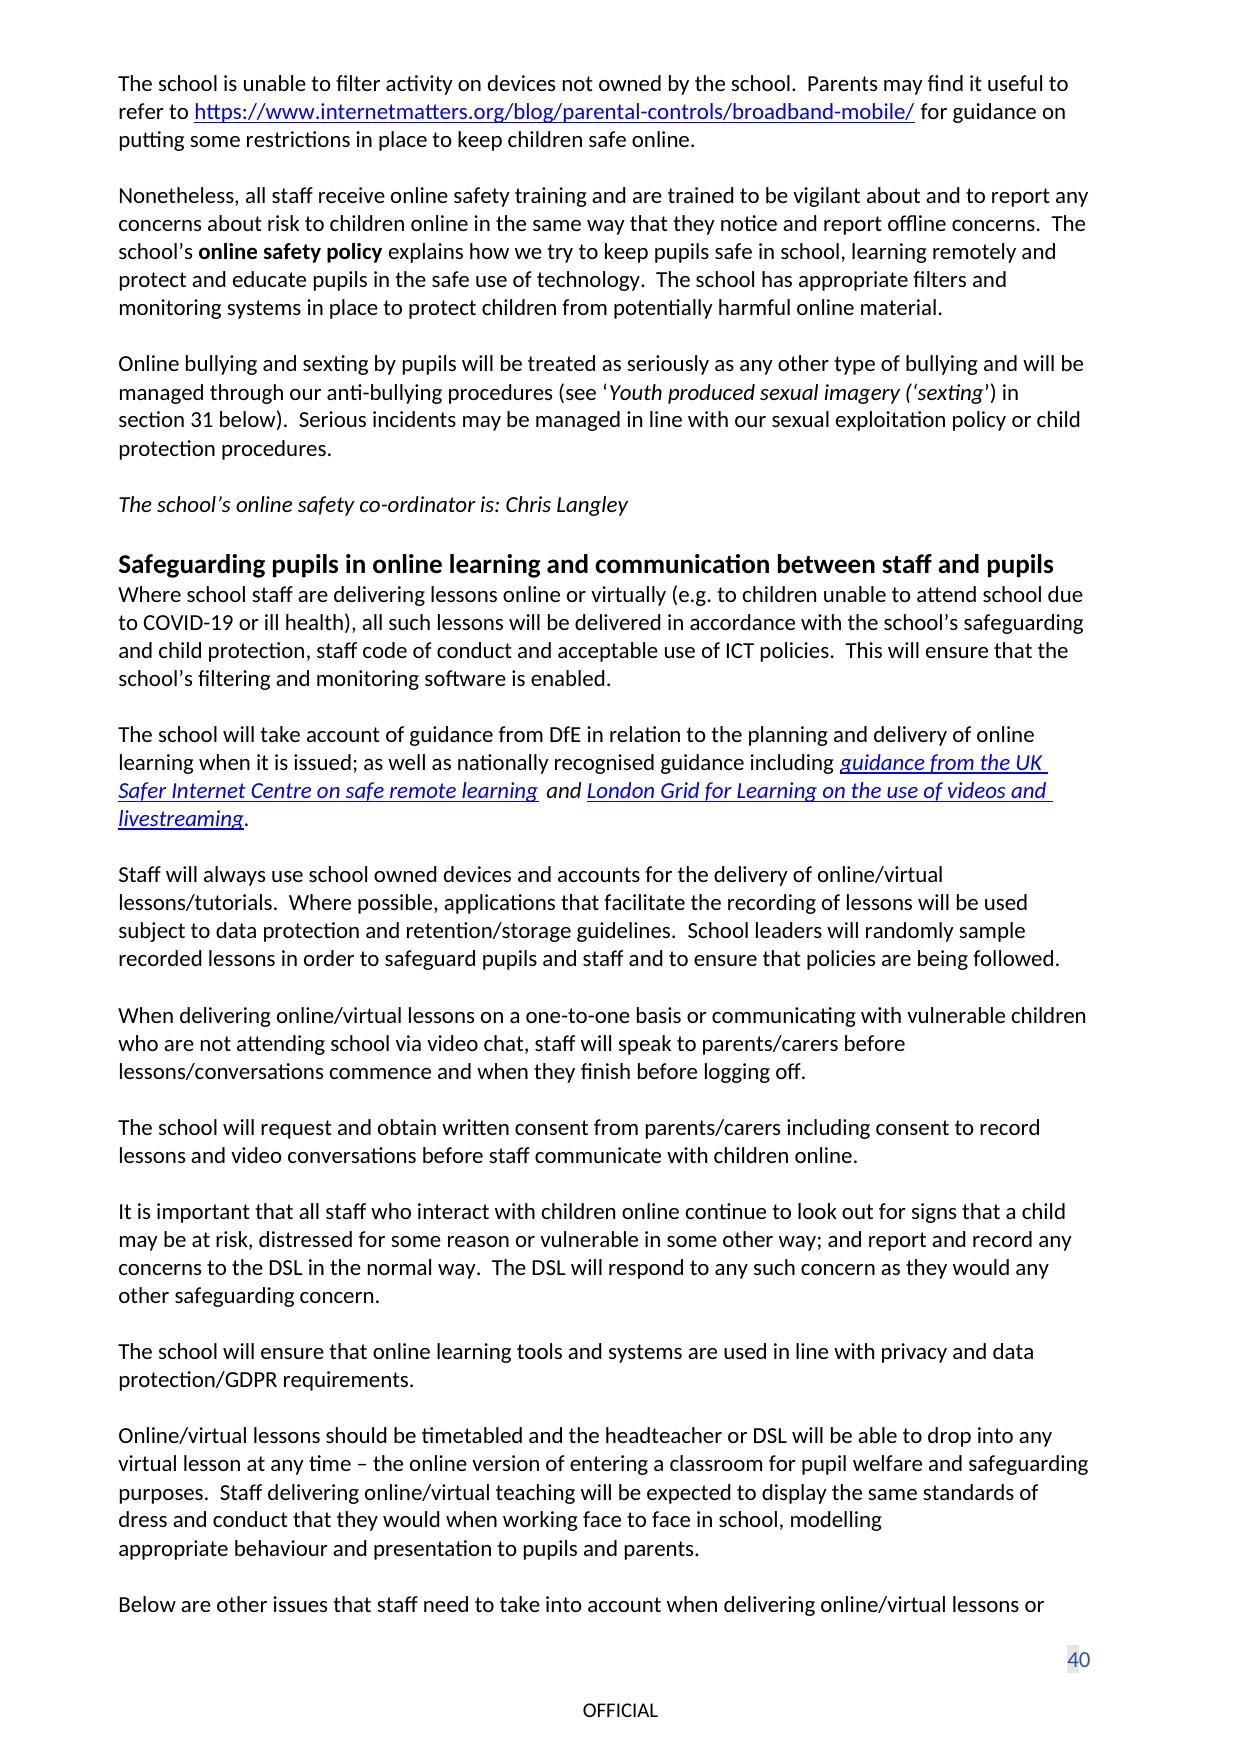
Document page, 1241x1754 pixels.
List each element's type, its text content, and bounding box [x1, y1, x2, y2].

text The school is unable to filter activity on devices not owned by the school. Parents may find it useful to [118, 69, 1090, 97]
text Online bullying and sexting by pupils will be treated as seriously as any other type of bullying and will be managed through our anti-bullying procedures (see ‘Youth produced sexual imagery (‘sexting’) in section 31 below). Serious incidents may be managed in line with our sexual exploitation policy or child protection procedures. The school’s online safety co-ordinator is: Chris Langley Safeguarding pupils in online learning and communication between staff and pupils [118, 322, 1090, 580]
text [118, 1590, 1090, 1618]
text Where school staff are delivering lessons online or virtually (e.g. to children unable to attend school due to COVID-19 or ill health), all such lessons will be delivered in accordance with the school’s safeguarding and child protection, staff code of conduct and acceptable use of ICT policies. This will ensure that the school’s filtering and monitoring software is enabled. [118, 580, 1090, 692]
text appropriate behaviour and presentation to pupils and parents. [118, 1534, 1090, 1590]
text The school will take account of guidance from DfE in relation to the planning and delivery of online learning when it is issued; as well as nationally recognised guidance including guidance from the UK Safer Internet Centre on safe remote learning and London Grid for Learning on the use of videos and livestreaming. Staff will always use school owned devices and accounts for the delivery of online/virtual lessons/tutorials. Where possible, applications that facilitate the recording of lessons will be used subject to data protection and retention/storage guidelines. School leaders will randomly sample recorded lessons in order to safeguard pupils and staff and to ensure that policies are being followed. [118, 720, 1090, 1001]
text refer to https://www.internetmatters.org/blog/parental-controls/broadband-mobile/ for guidance on [118, 97, 1090, 125]
text When delivering online/virtual lessons on a one-to-one basis or communicating with vulnerable children who are not attending school via video chat, staff will speak to parents/carers before lessons/conversations commence and when they finish before logging off. The school will request and obtain written consent from parents/carers including consent to record lessons and video conversations before staff communicate with children online. It is important that all staff who interact with children online continue to look out for signs that a child may be at risk, distressed for some reason or vulnerable in some other way; and report and record any concerns to the DSL in the normal way. The DSL will respond to any such concern as they would any other safeguarding concern. The school will ensure that online learning tools and systems are used in line with privacy and data protection/GDPR requirements. Online/virtual lessons should be timetabled and the headteacher or DSL will be able to drop into any virtual lesson at any time – the online version of entering a classroom for pupil welfare and safeguarding purposes. Staff delivering online/virtual teaching will be expected to display the same standards of dress and conduct that they would when working face to face in school, modelling [118, 1001, 1090, 1534]
text putting some restrictions in place to keep children safe online. Nonetheless, all staff receive online safety training and are trained to be vigilant about and to report any concerns about risk to children online in the same way that they notice and report offline concerns. The school’s online safety policy explains how we try to keep pupils safe in school, learning remotely and protect and educate pupils in the safe use of technology. The school has appropriate filters and monitoring systems in place to protect children from potentially harmful online material. [118, 125, 1090, 322]
